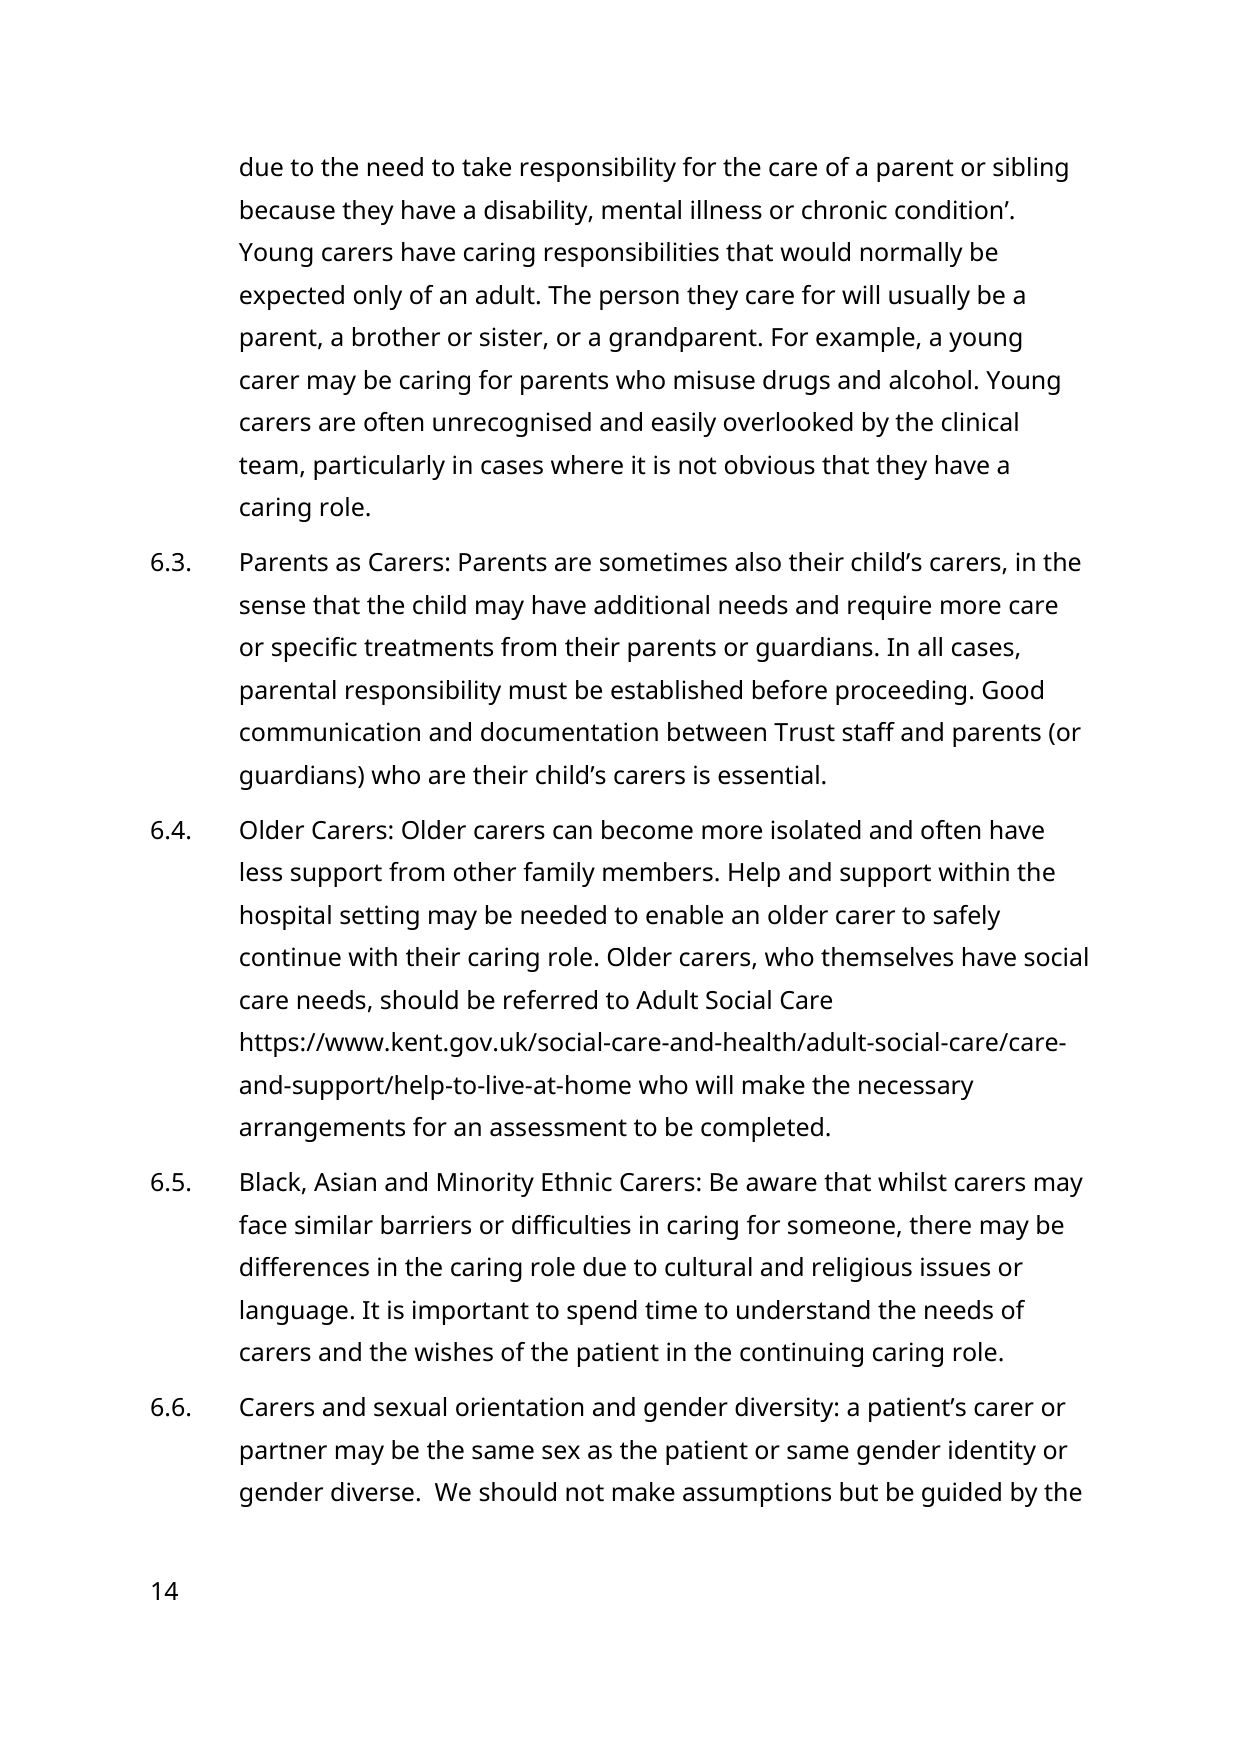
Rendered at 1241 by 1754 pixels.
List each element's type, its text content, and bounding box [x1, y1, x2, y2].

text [150, 1390, 1090, 1509]
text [150, 150, 1090, 524]
text Parents as Carers: Parents are sometimes also their child’s carers, in the sense that the child may have additional needs and require more care or specific treatments from their parents or guardians. In all cases, parental responsibility must be established before proceeding. Good communication and documentation between Trust staff and parents (or guardians) who are their child’s carers is essential. [150, 545, 1090, 792]
text Black, Asian and Minority Ethnic Carers: Be aware that whilst carers may face similar barriers or difficulties in caring for someone, there may be differences in the caring role due to cultural and religious issues or language. It is important to spend time to understand the needs of carers and the wishes of the patient in the continuing caring role. [150, 1165, 1090, 1369]
text Older Carers: Older carers can become more isolated and often have less support from other family members. Help and support within the hospital setting may be needed to enable an older carer to safely continue with their caring role. Older carers, who themselves have social care needs, should be referred to Adult Social Care https://www.kent.gov.uk/social-care-and-health/adult-social-care/care-and-support/help-to-live-at-home who will make the necessary arrangements for an assessment to be completed. [150, 812, 1090, 1144]
